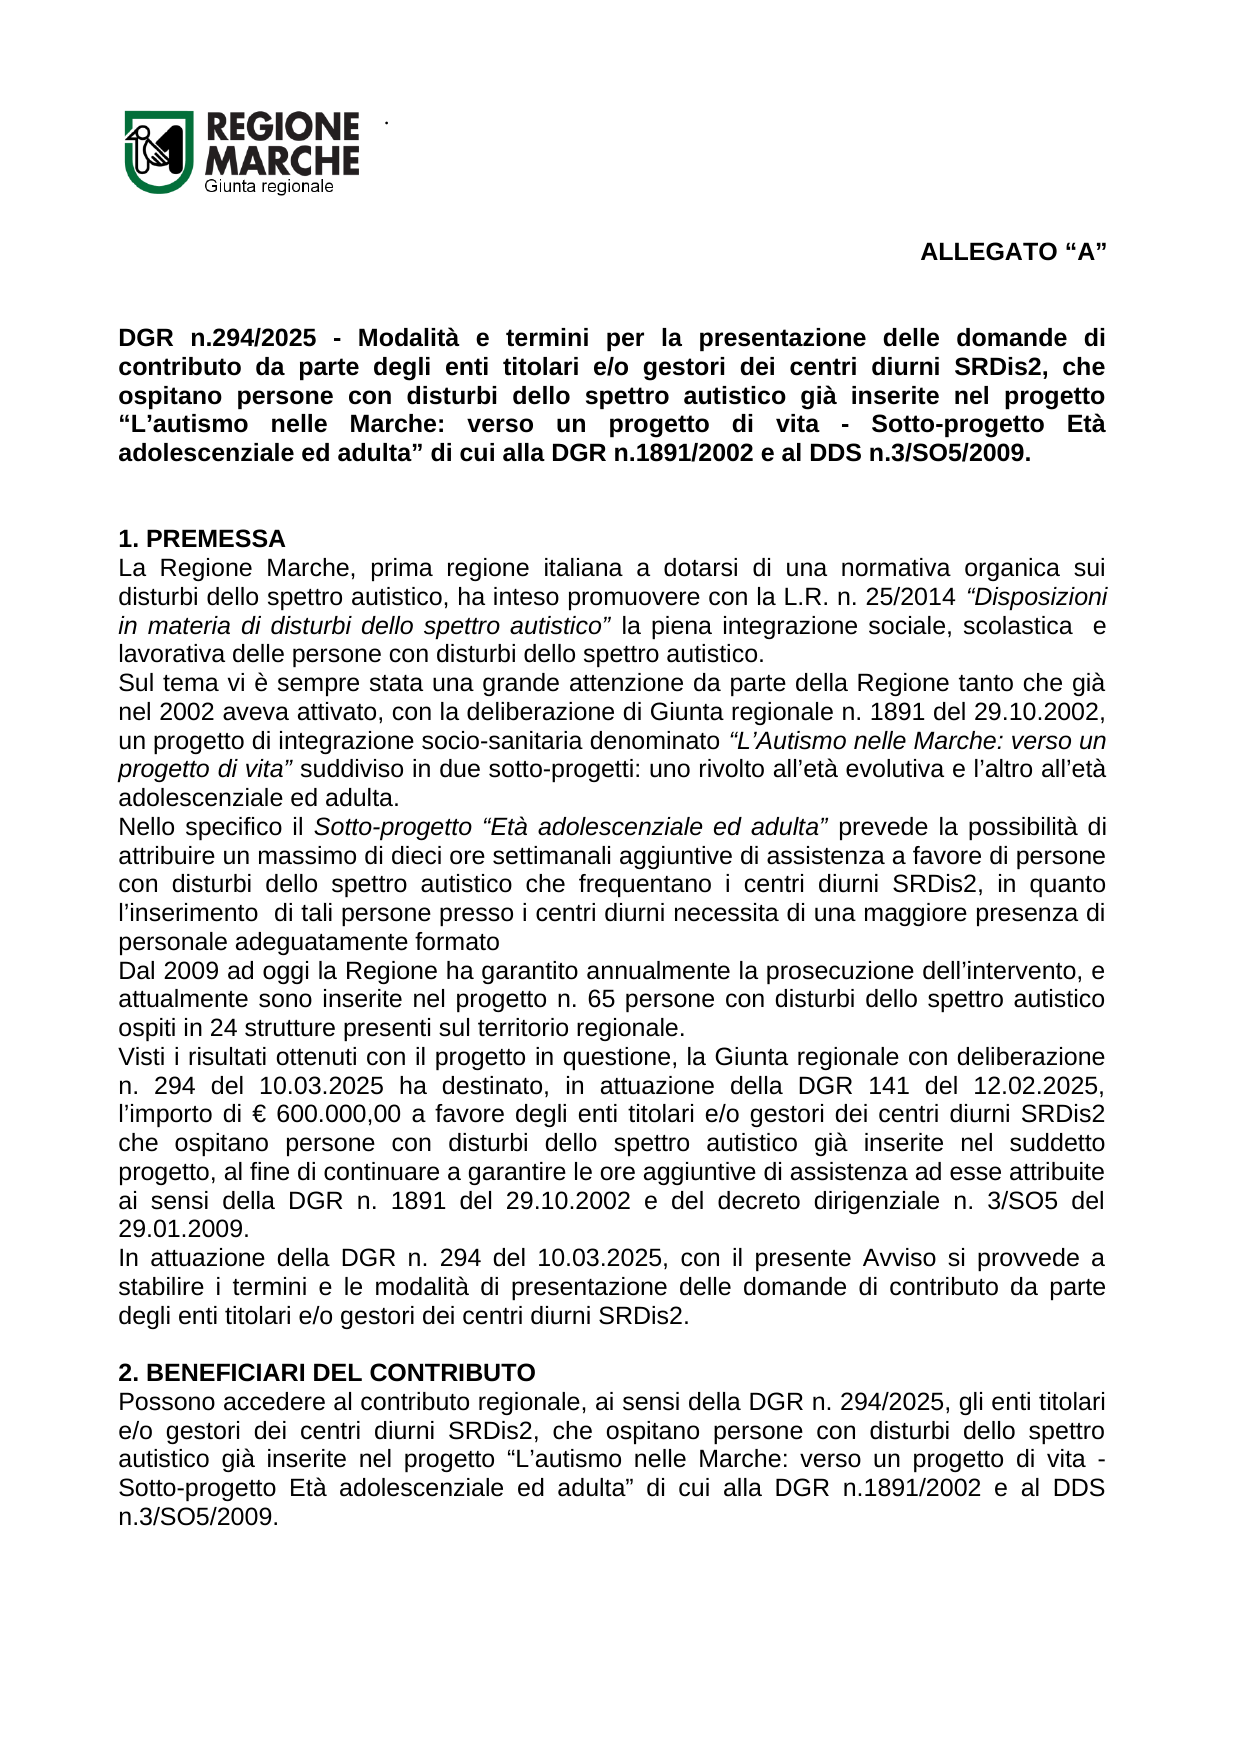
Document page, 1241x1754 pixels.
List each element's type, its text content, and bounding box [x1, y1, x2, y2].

text 2. BENEFICIARI DEL CONTRIBUTO [118, 1358, 1107, 1387]
text Visti i risultati ottenuti con il progetto in questione, la Giunta regionale con deliberazione n. 294 del 10.03.2025 ha destinato, in attuazione della DGR 141 del 12.02.2025, l’importo di € 600.000,00 a favore degli enti titolari e/o gestori dei centri diurni SRDis2 che ospitano persone con disturbi dello spettro autistico già inserite nel suddetto progetto, al fine di continuare a garantire le ore aggiuntive di assistenza ad esse attribuite ai sensi della DGR n. 1891 del 29.10.2002 e del decreto dirigenziale n. 3/SO5 del 29.01.2009. [118, 1042, 1107, 1243]
text Sul tema vi è sempre stata una grande attenzione da parte della Regione tanto che già nel 2002 aveva attivato, con la deliberazione di Giunta regionale n. 1891 del 29.10.2002, un progetto di integrazione socio-sanitaria denominato “L’Autismo nelle Marche: verso un progetto di vita” suddiviso in due sotto-progetti: uno rivolto all’età evolutiva e l’altro all’età adolescenziale ed adulta. [118, 668, 1107, 812]
picture [123, 108, 365, 196]
text ALLEGATO “A” [118, 237, 1107, 266]
text La Regione Marche, prima regione italiana a dotarsi di una normativa organica sui disturbi dello spettro autistico, ha inteso promuovere con la L.R. n. 25/2014 “Disposizioni in materia di disturbi dello spettro autistico” la piena integrazione sociale, scolastica e lavorativa delle persone con disturbi dello spettro autistico. [118, 553, 1107, 668]
text Nello specifico il Sotto-progetto “Età adolescenziale ed adulta” prevede la possibilità di attribuire un massimo di dieci ore settimanali aggiuntive di assistenza a favore di persone con disturbi dello spettro autistico che frequentano i centri diurni SRDis2, in quanto l’inserimento di tali persone presso i centri diurni necessita di una maggiore presenza di personale adeguatamente formato [118, 812, 1107, 956]
text 1. PREMESSA [118, 524, 1107, 553]
text Dal 2009 ad oggi la Regione ha garantito annualmente la prosecuzione dell’intervento, e attualmente sono inserite nel progetto n. 65 persone con disturbi dello spettro autistico ospiti in 24 strutture presenti sul territorio regionale. [118, 956, 1107, 1042]
text DGR n.294/2025 - Modalità e termini per la presentazione delle domande di contributo da parte degli enti titolari e/o gestori dei centri diurni SRDis2, che ospitano persone con disturbi dello spettro autistico già inserite nel progetto “L’autismo nelle Marche: verso un progetto di vita - Sotto-progetto Età adolescenziale ed adulta” di cui alla DGR n.1891/2002 e al DDS n.3/SO5/2009. [118, 323, 1107, 467]
text In attuazione della DGR n. 294 del 10.03.2025, con il presente Avviso si provvede a stabilire i termini e le modalità di presentazione delle domande di contributo da parte degli enti titolari e/o gestori dei centri diurni SRDis2. [118, 1243, 1107, 1329]
text Possono accedere al contributo regionale, ai sensi della DGR n. 294/2025, gli enti titolari e/o gestori dei centri diurni SRDis2, che ospitano persone con disturbi dello spettro autistico già inserite nel progetto “L’autismo nelle Marche: verso un progetto di vita - Sotto-progetto Età adolescenziale ed adulta” di cui alla DGR n.1891/2002 e al DDS n.3/SO5/2009. [118, 1387, 1107, 1531]
